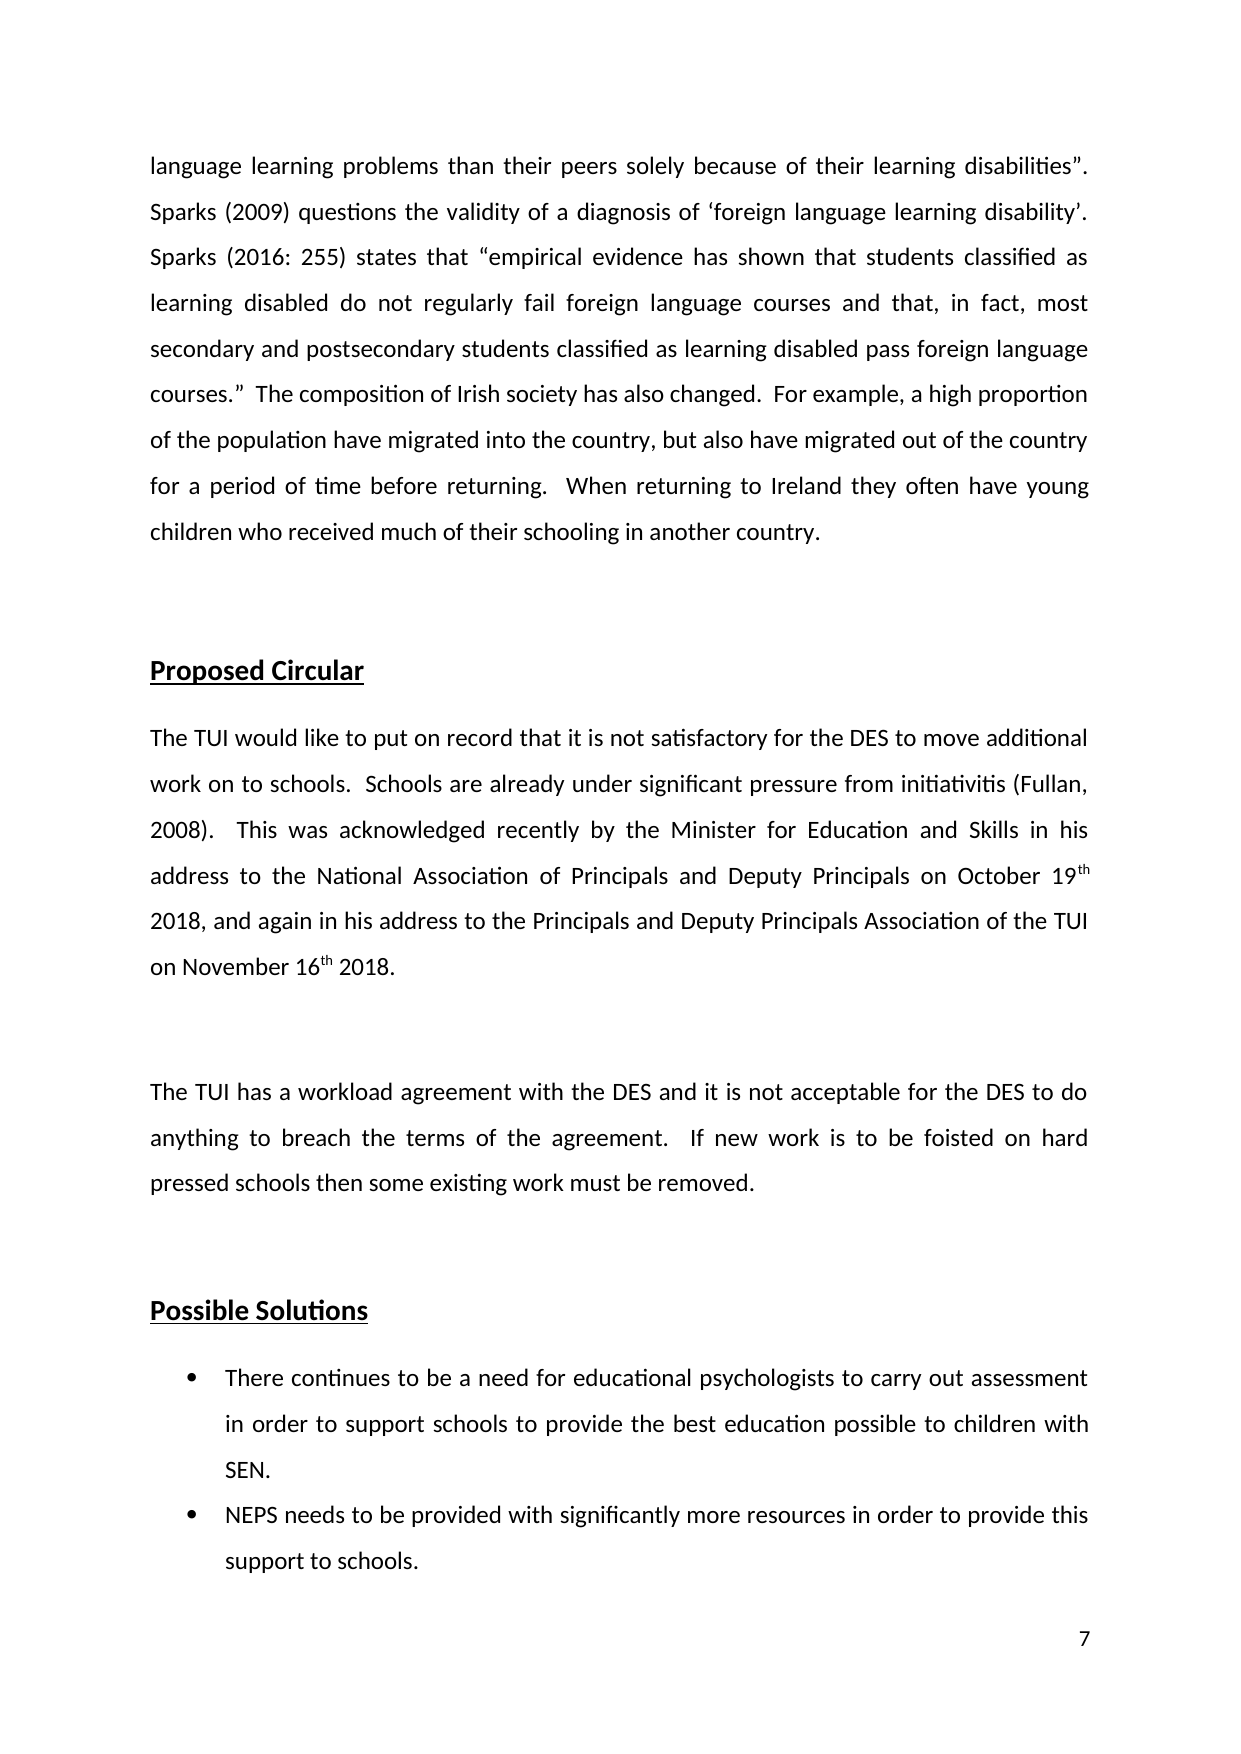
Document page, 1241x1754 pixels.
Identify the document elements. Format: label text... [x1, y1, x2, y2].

text The TUI would like to put on record that it is not satisfactory for the DES to move additional work on to schools. Schools are already under significant pressure from initiativitis (Fullan, 2008). This was acknowledged recently by the Minister for Education and Skills in his address to the National Association of Principals and Deputy Principals on October 19th 2018, and again in his address to the Principals and Deputy Principals Association of the TUI on November 16th 2018. [150, 723, 1090, 982]
text Proposed Circular [150, 652, 1090, 688]
list NEPS needs to be provided with significantly more resources in order to provide this support to schools. [187, 1499, 1090, 1576]
text The TUI has a workload agreement with the DES and it is not acceptable for the DES to do anything to breach the terms of the agreement. If new work is to be foisted on hard pressed schools then some existing work must be removed. [150, 1076, 1090, 1198]
list There continues to be a need for educational psychologists to carry out assessment in order to support schools to provide the best education possible to children with SEN. [187, 1362, 1090, 1484]
text Possible Solutions [150, 1292, 1090, 1328]
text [150, 150, 1090, 546]
